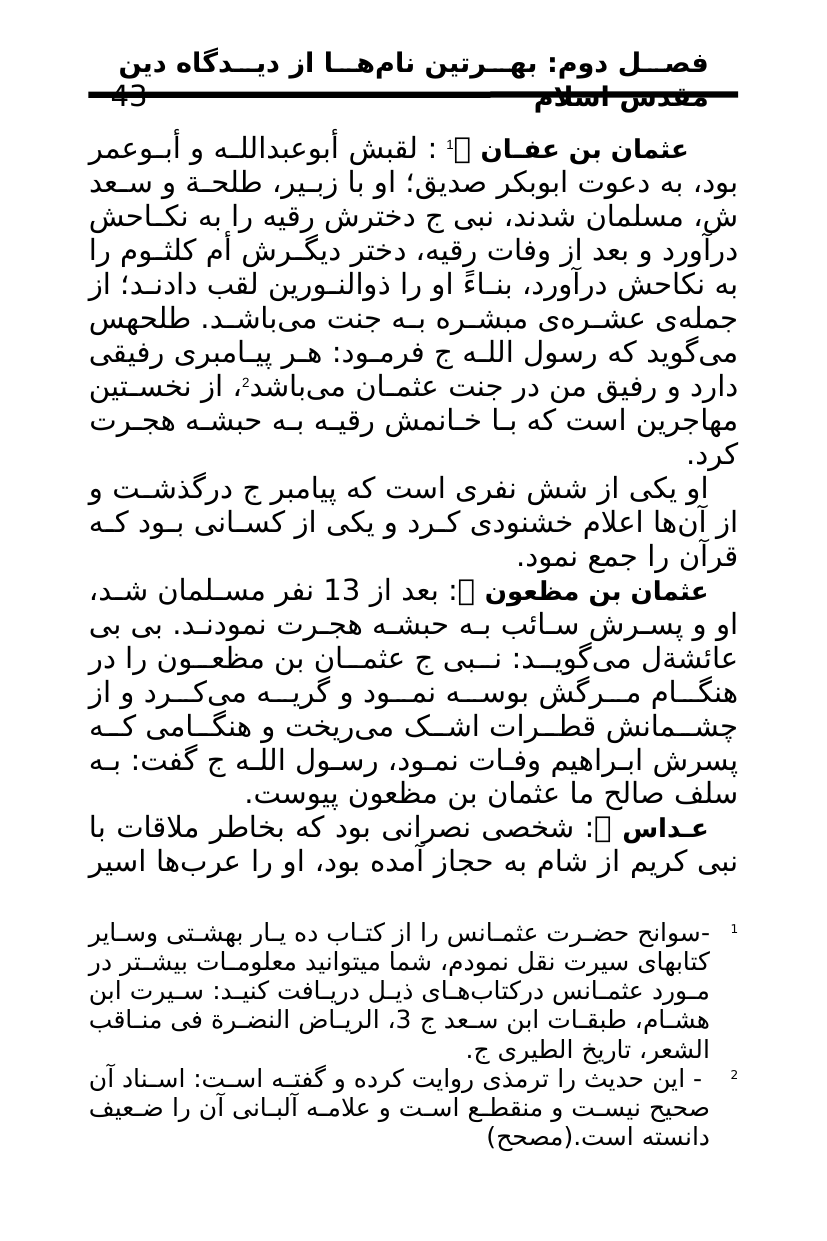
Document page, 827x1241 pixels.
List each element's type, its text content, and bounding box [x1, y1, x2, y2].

text او یكی از شش نفری است كه پیامبر ج درگذشت و از آن‌ها اعلام خشنودی كرد و یكی از كسانی بود كه قرآن را جمع نمود. [89, 471, 738, 573]
text عثمان بن عفان : لقبش أبوعبدالله و أبوعمر بود، به دعوت ابوبکر صدیق؛ او با زبیر، طلحة و سعد ش، مسلمان شدند، نبی ج دخترش رقیه را به نکاحش درآورد و بعد از وفات رقیه، دختر دیگرش أم كلثوم را به نکاحش درآورد، بناءً او را ذوالنورین لقب دادند؛ از جمله‌ی عشره‌ی مبشره به جنت می‌باشد. طلحهس می‌گوید که رسول الله ج فرمود: هر پیامبری رفیقی دارد و رفیق من در جنت عثمان می‌باشد، از نخستین مهاجرین است که با خانمش رقیه به حبشه هجرت کرد. [89, 132, 738, 471]
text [89, 811, 738, 879]
text عثمان بن مظعون : بعد از 13 نفر مسلمان شد، او و پسرش سائب به حبشه هجرت نمودند. بی بی عائشةل می‌گوید: نبی ج عثمان بن مظعون را در هنگام مرگش بوسه نمود و گریه می‌کرد و از چشمانش قطرات اشک می‌ریخت و هنگامی که پسرش ابراهیم وفات نمود، رسول الله ج گفت: به سلف صالح ما عثمان بن مظعون پیوست. [89, 573, 738, 811]
